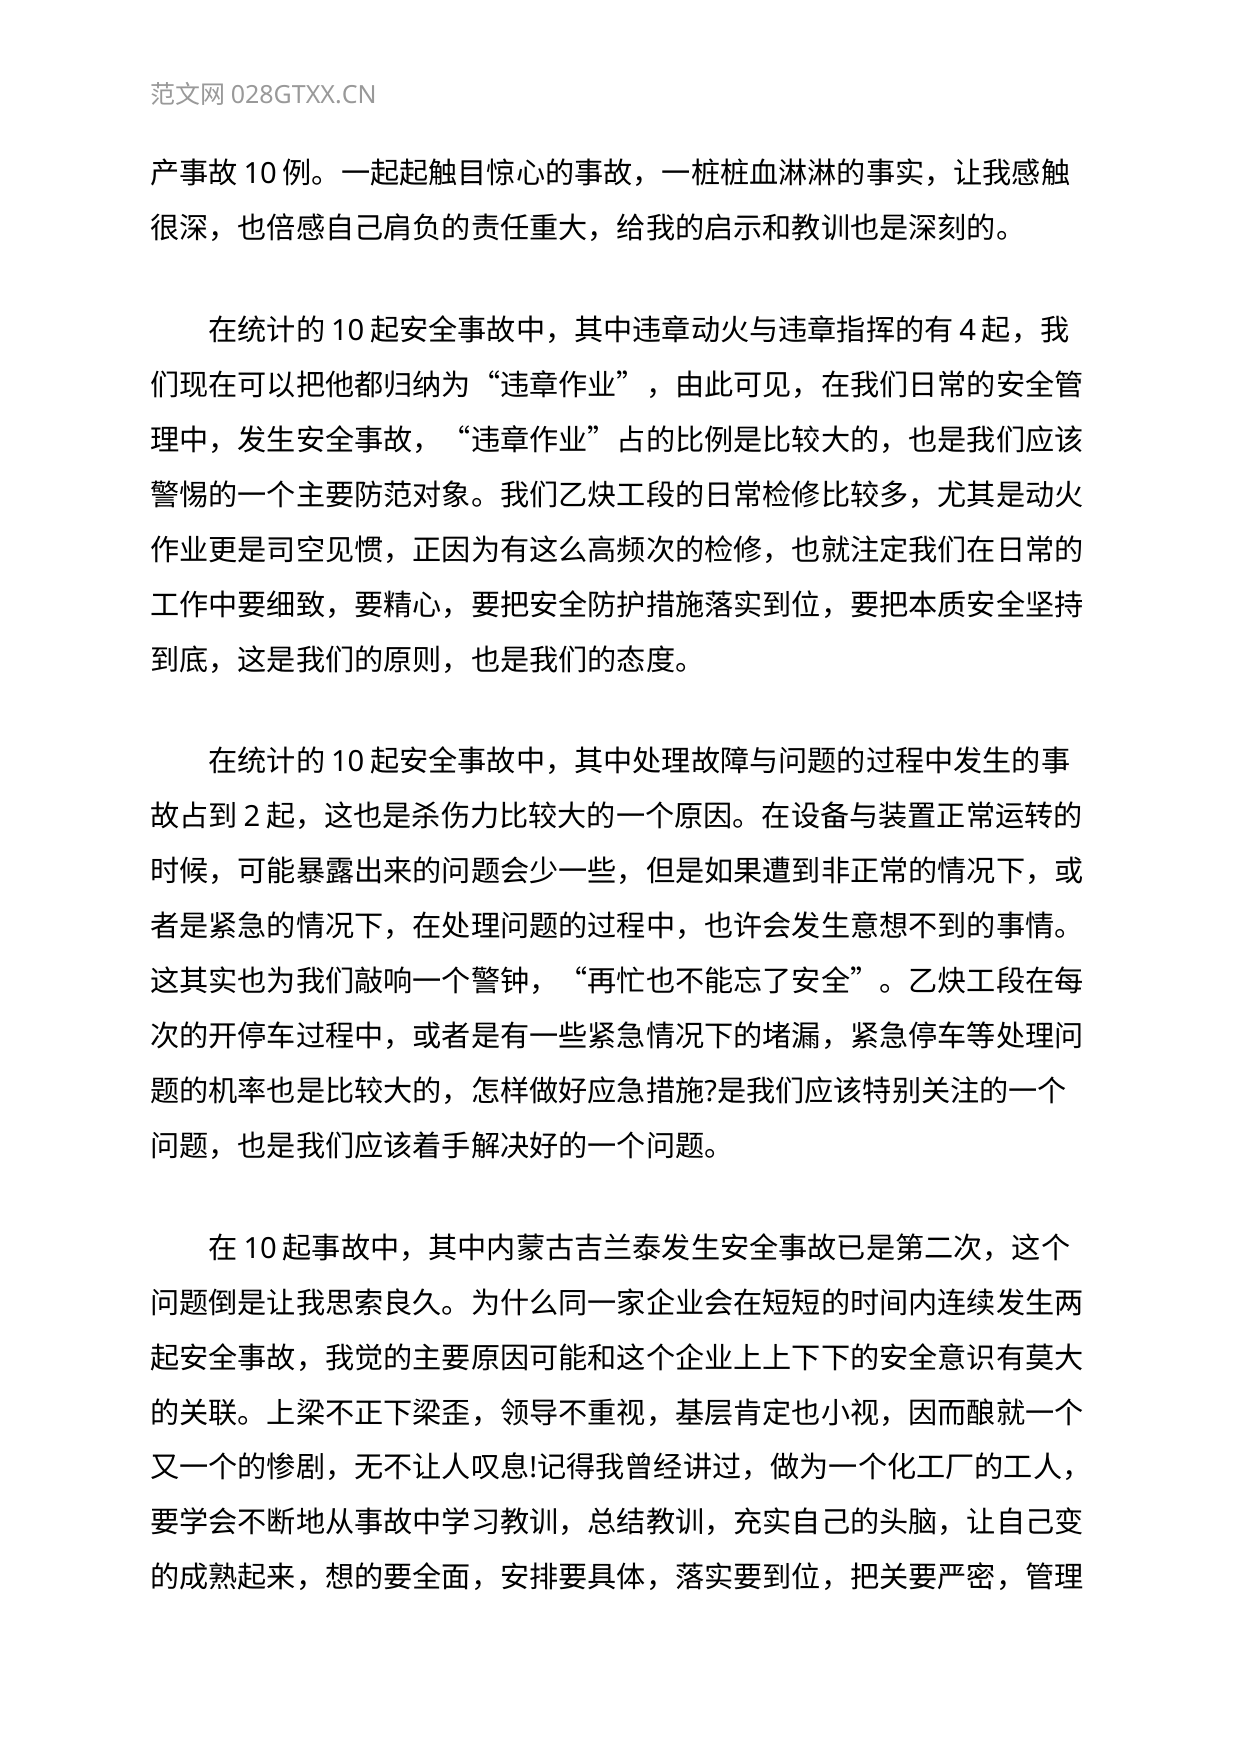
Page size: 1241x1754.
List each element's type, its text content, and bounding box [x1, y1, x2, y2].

text 在统计的10起安全事故中，其中处理故障与问题的过程中发生的事故占到2起，这也是杀伤力比较大的一个原因。在设备与装置正常运转的时候，可能暴露出来的问题会少一些，但是如果遭到非正常的情况下，或者是紧急的情况下，在处理问题的过程中，也许会发生意想不到的事情。这其实也为我们敲响一个警钟，“再忙也不能忘了安全”。乙炔工段在每次的开停车过程中，或者是有一些紧急情况下的堵漏，紧急停车等处理问题的机率也是比较大的，怎样做好应急措施?是我们应该特别关注的一个问题，也是我们应该着手解决好的一个问题。 [150, 738, 1090, 1165]
text 在统计的10起安全事故中，其中违章动火与违章指挥的有4起，我们现在可以把他都归纳为“违章作业”，由此可见，在我们日常的安全管理中，发生安全事故，“违章作业”占的比例是比较大的，也是我们应该警惕的一个主要防范对象。我们乙炔工段的日常检修比较多，尤其是动火作业更是司空见惯，正因为有这么高频次的检修，也就注定我们在日常的工作中要细致，要精心，要把安全防护措施落实到位，要把本质安全坚持到底，这是我们的原则，也是我们的态度。 [150, 307, 1090, 678]
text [150, 150, 1090, 247]
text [150, 1224, 1090, 1596]
